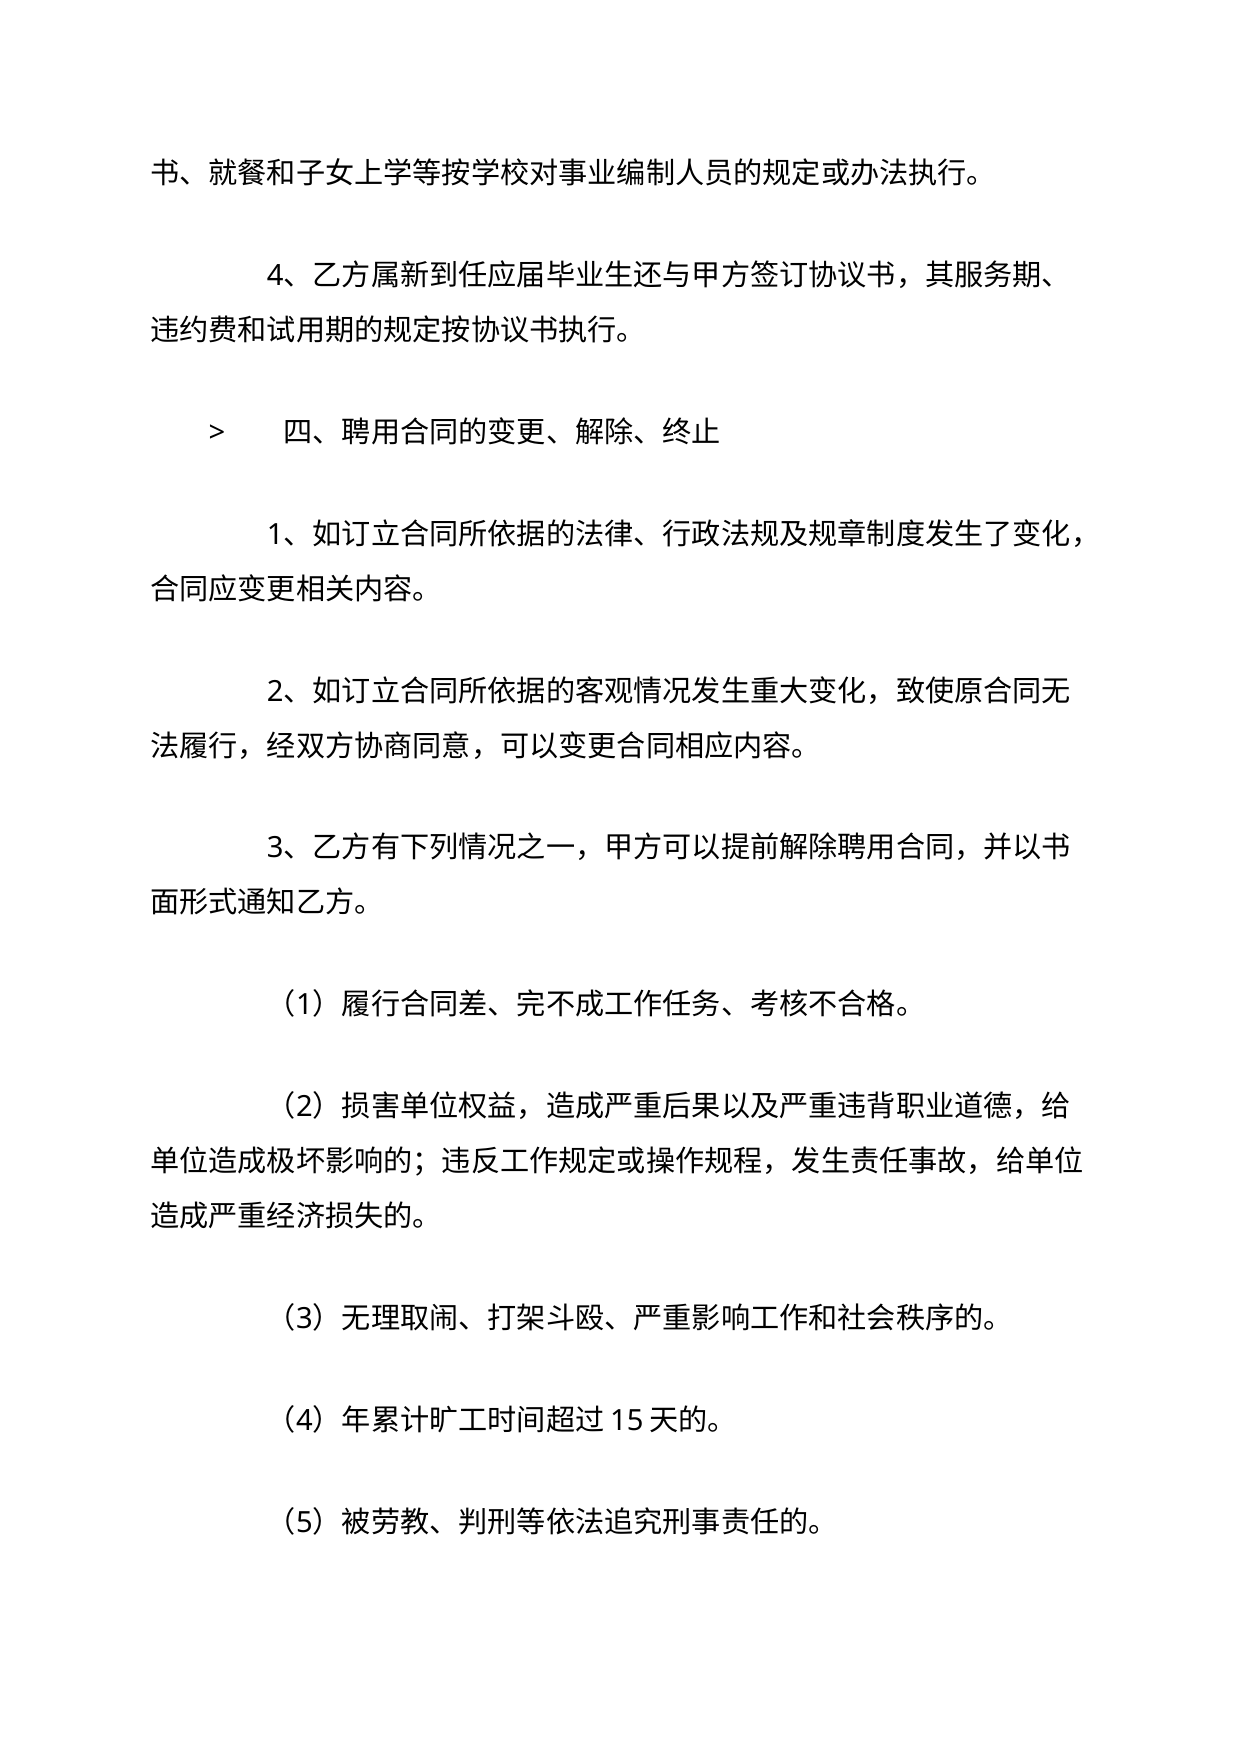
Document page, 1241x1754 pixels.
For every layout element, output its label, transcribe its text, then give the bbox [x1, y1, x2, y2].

text （5）被劳教、判刑等依法追究刑事责任的。 [150, 1498, 1090, 1541]
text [150, 150, 1090, 192]
text （3）无理取闹、打架斗殴、严重影响工作和社会秩序的。 [150, 1294, 1090, 1337]
text 4、乙方属新到任应届毕业生还与甲方签订协议书，其服务期、违约费和试用期的规定按协议书执行。 [150, 252, 1090, 349]
text （1）履行合同差、完不成工作任务、考核不合格。 [150, 981, 1090, 1023]
text > 四、聘用合同的变更、解除、终止 [150, 408, 1090, 451]
text （2）损害单位权益，造成严重后果以及严重违背职业道德，给单位造成极坏影响的；违反工作规定或操作规程，发生责任事故，给单位造成严重经济损失的。 [150, 1083, 1090, 1235]
text 2、如订立合同所依据的客观情况发生重大变化，致使原合同无法履行，经双方协商同意，可以变更合同相应内容。 [150, 667, 1090, 764]
text （4）年累计旷工时间超过15天的。 [150, 1396, 1090, 1439]
text 1、如订立合同所依据的法律、行政法规及规章制度发生了变化，合同应变更相关内容。 [150, 511, 1090, 608]
text 3、乙方有下列情况之一，甲方可以提前解除聘用合同，并以书面形式通知乙方。 [150, 824, 1090, 921]
